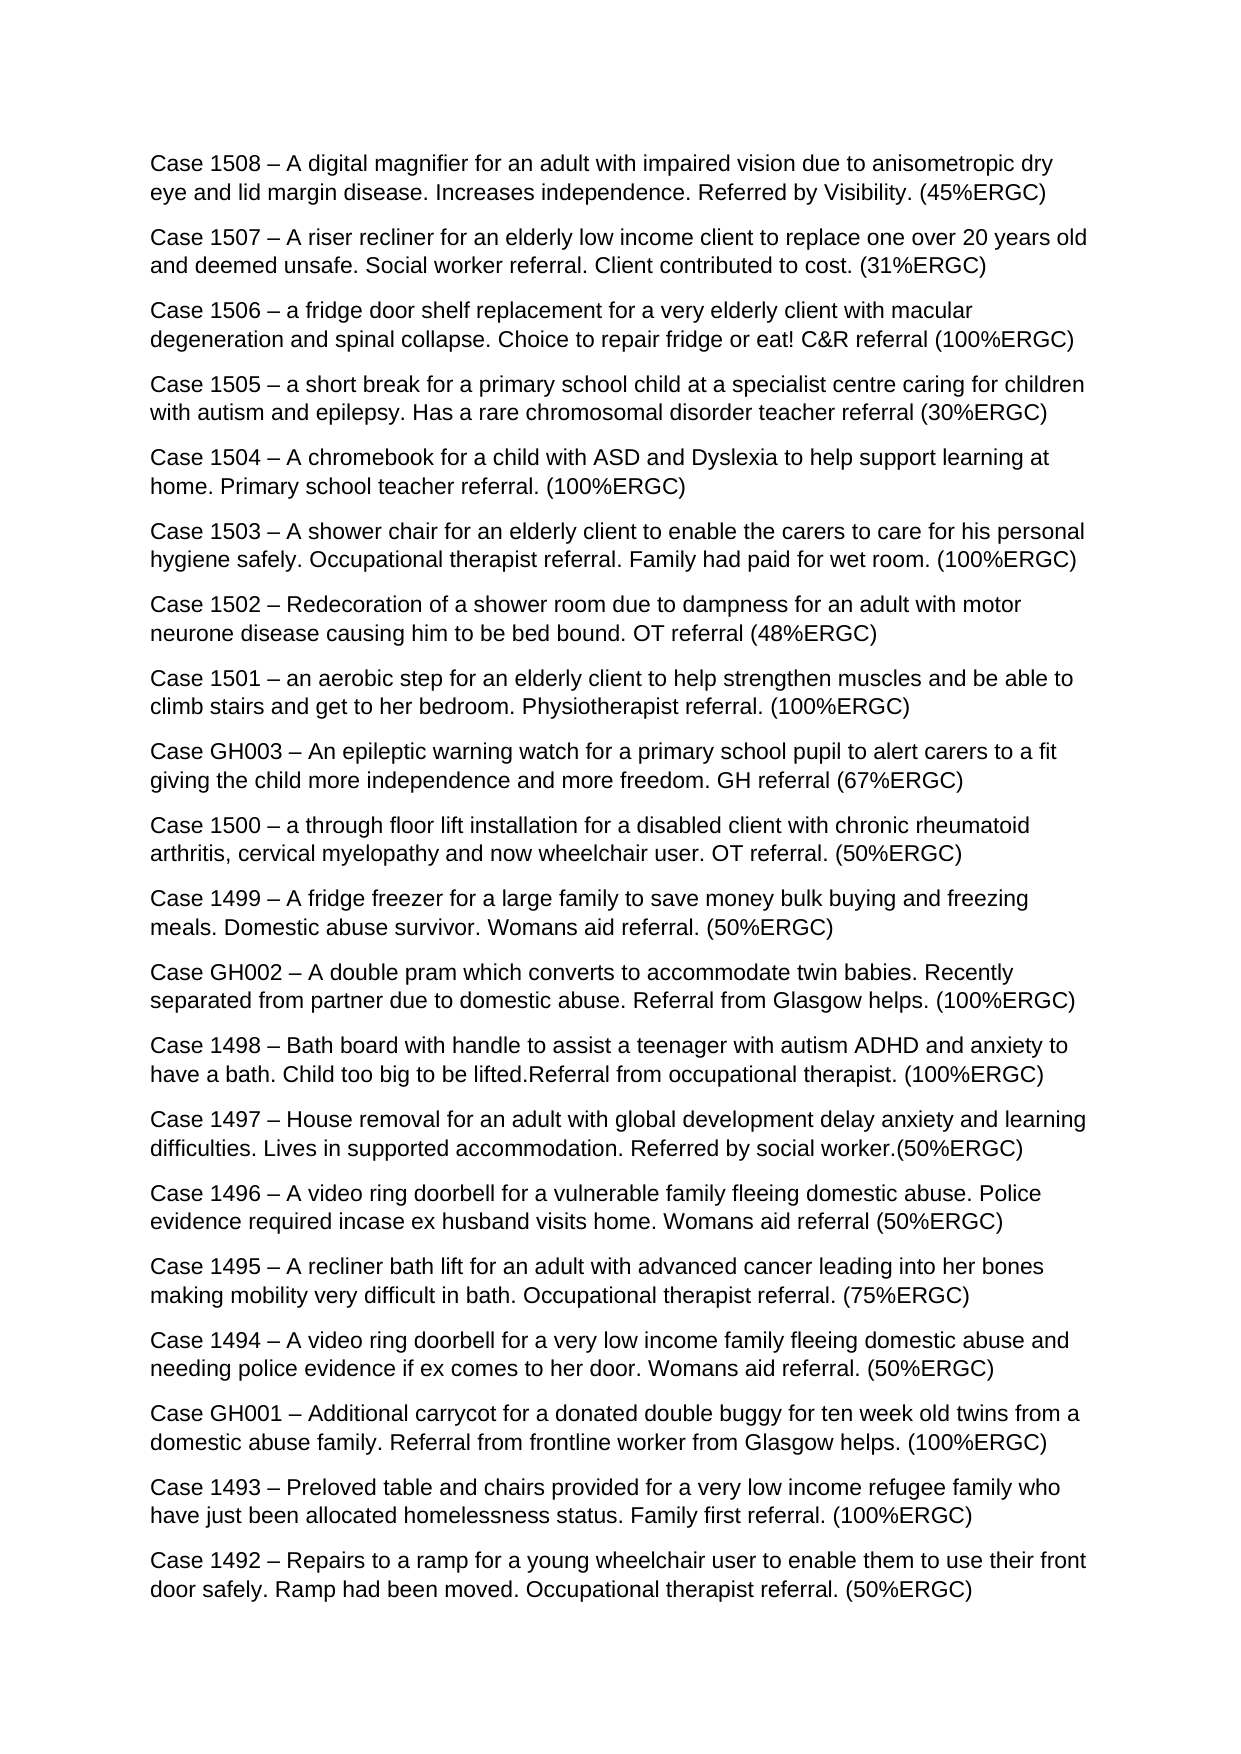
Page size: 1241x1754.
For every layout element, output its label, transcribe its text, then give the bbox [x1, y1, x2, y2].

text Case 1494 – A video ring doorbell for a very low income family fleeing domestic abuse and needing police evidence if ex comes to her door. Womans aid referral. (50%ERGC) [150, 1327, 1090, 1381]
text Case 1497 – House removal for an adult with global development delay anxiety and learning difficulties. Lives in supported accommodation. Referred by social worker.(50%ERGC) [150, 1106, 1090, 1161]
text Case GH003 – An epileptic warning watch for a primary school pupil to alert carers to a fit giving the child more independence and more freedom. GH referral (67%ERGC) [150, 738, 1090, 793]
text Case 1506 – a fridge door shelf replacement for a very elderly client with macular degeneration and spinal collapse. Choice to repair fridge or eat! C&R referral (100%ERGC) [150, 297, 1090, 352]
text Case 1507 – A riser recliner for an elderly low income client to replace one over 20 years old and deemed unsafe. Social worker referral. Client contributed to cost. (31%ERGC) [150, 223, 1090, 278]
text Case 1495 – A recliner bath lift for an adult with advanced cancer leading into her bones making mobility very difficult in bath. Occupational therapist referral. (75%ERGC) [150, 1253, 1090, 1308]
text Case 1504 – A chromebook for a child with ASD and Dyslexia to help support learning at home. Primary school teacher referral. (100%ERGC) [150, 444, 1090, 499]
text Case 1499 – A fridge freezer for a large family to save money bulk buying and freezing meals. Domestic abuse survivor. Womans aid referral. (50%ERGC) [150, 885, 1090, 940]
text Case 1498 – Bath board with handle to assist a teenager with autism ADHD and anxiety to have a bath. Child too big to be lifted.Referral from occupational therapist. (100%ERGC) [150, 1032, 1090, 1087]
text Case 1493 – Preloved table and chairs provided for a very low income refugee family who have just been allocated homelessness status. Family first referral. (100%ERGC) [150, 1474, 1090, 1528]
text Case 1492 – Repairs to a ramp for a young wheelchair user to enable them to use their front door safely. Ramp had been moved. Occupational therapist referral. (50%ERGC) [150, 1547, 1090, 1602]
text Case 1502 – Redecoration of a shower room due to dampness for an adult with motor neurone disease causing him to be bed bound. OT referral (48%ERGC) [150, 591, 1090, 646]
text Case 1505 – a short break for a primary school child at a specialist centre caring for children with autism and epilepsy. Has a rare chromosomal disorder teacher referral (30%ERGC) [150, 371, 1090, 425]
text Case 1508 – A digital magnifier for an adult with impaired vision due to anisometropic dry eye and lid margin disease. Increases independence. Referred by Visibility. (45%ERGC) [150, 150, 1090, 205]
text Case 1503 – A shower chair for an elderly client to enable the carers to care for his personal hygiene safely. Occupational therapist referral. Family had paid for wet room. (100%ERGC) [150, 518, 1090, 572]
text Case 1496 – A video ring doorbell for a vulnerable family fleeing domestic abuse. Police evidence required incase ex husband visits home. Womans aid referral (50%ERGC) [150, 1179, 1090, 1234]
text Case 1500 – a through floor lift installation for a disabled client with chronic rheumatoid arthritis, cervical myelopathy and now wheelchair user. OT referral. (50%ERGC) [150, 812, 1090, 867]
text Case GH002 – A double pram which converts to accommodate twin babies. Recently separated from partner due to domestic abuse. Referral from Glasgow helps. (100%ERGC) [150, 959, 1090, 1014]
text Case 1501 – an aerobic step for an elderly client to help strengthen muscles and be able to climb stairs and get to her bedroom. Physiotherapist referral. (100%ERGC) [150, 665, 1090, 719]
text Case GH001 – Additional carrycot for a donated double buggy for ten week old twins from a domestic abuse family. Referral from frontline worker from Glasgow helps. (100%ERGC) [150, 1400, 1090, 1455]
